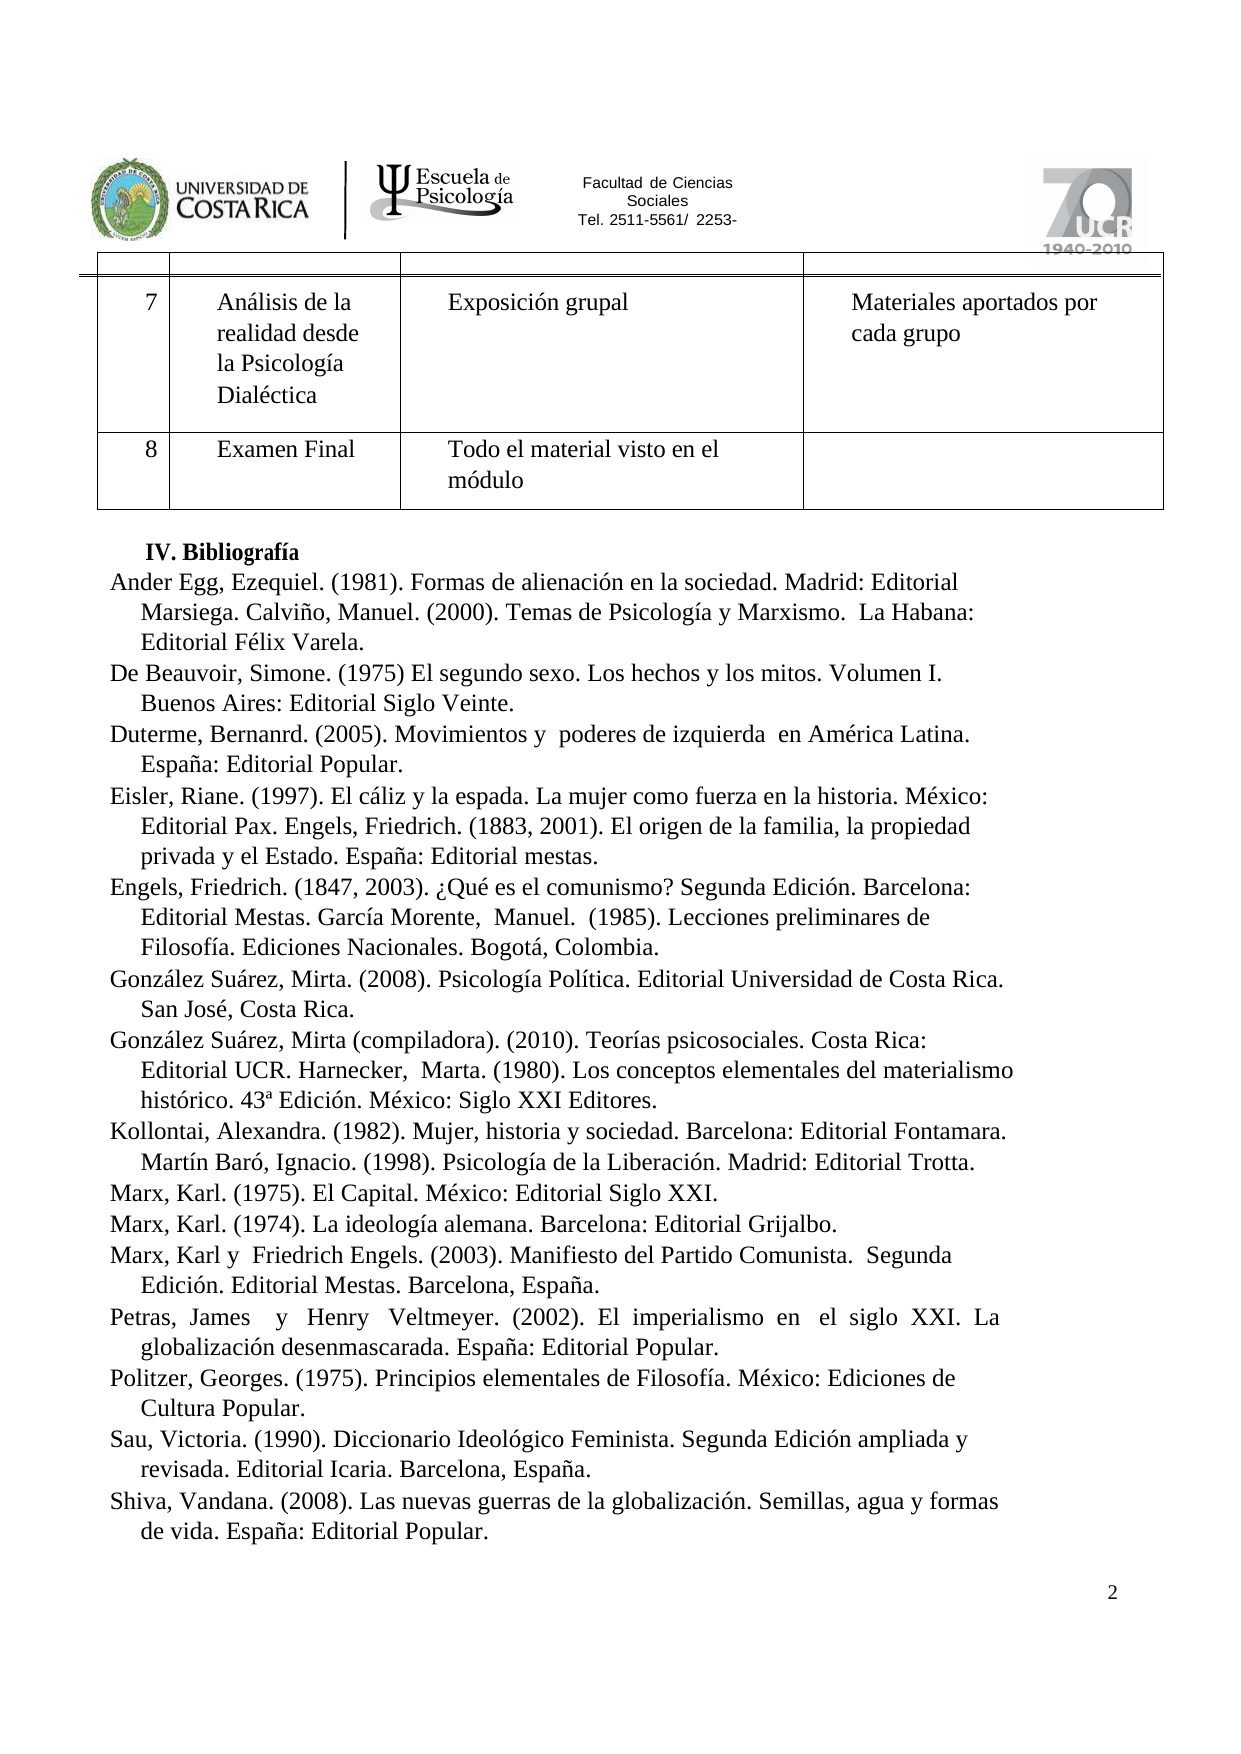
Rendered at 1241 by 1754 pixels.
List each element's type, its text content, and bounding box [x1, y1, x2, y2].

text Duterme, Bernanrd. (2005). Movimientos y poderes de izquierda en América Latina. España: Editorial Popular. [109, 719, 1017, 778]
text Eisler, Riane. (1997). El cáliz y la espada. La mujer como fuerza en la historia. México: Editorial Pax. Engels, Friedrich. (1883, 2001). El origen de la familia, la propiedad privada y el Estado. España: Editorial mestas. [109, 781, 1017, 870]
text Politzer, Georges. (1975). Principios elementales de Filosofía. México: Ediciones de Cultura Popular. [109, 1363, 1017, 1422]
table_cell 7 [98, 253, 169, 432]
text Marx, Karl. (1974). La ideología alemana. Barcelona: Editorial Grijalbo. [109, 1209, 1017, 1238]
table_cell [804, 433, 1163, 508]
text De Beauvoir, Simone. (1975) El segundo sexo. Los hechos y los mitos. Volumen I. Buenos Aires: Editorial Siglo Veinte. [109, 658, 1017, 717]
text Marx, Karl. (1975). El Capital. México: Editorial Siglo XXI. [109, 1178, 1017, 1207]
text IV. Bibliografía [142, 537, 302, 565]
table_cell 8 [98, 433, 169, 508]
table_cell Análisis de la realidad desde la Psicología Dialéctica [170, 253, 400, 432]
picture [365, 160, 517, 225]
text Shiva, Vandana. (2008). Las nuevas guerras de la globalización. Semillas, agua y formas de vida. España: Editorial Popular. [109, 1486, 1017, 1544]
text Petras, James y Henry Veltmeyer. (2002). El imperialismo en el siglo XXI. La globalización desenmascarada. España: Editorial Popular. [109, 1302, 1017, 1361]
table_cell Materiales aportados por cada grupo [804, 253, 1163, 432]
text Engels, Friedrich. (1847, 2003). ¿Qué es el comunismo? Segunda Edición. Barcelona: Editorial Mestas. García Morente, Manuel. (1985). Lecciones preliminares de Filosofía. Ediciones Nacionales. Bogotá, Colombia. [109, 872, 1017, 961]
table_cell Exposición grupal [401, 253, 803, 432]
picture [1029, 153, 1150, 252]
picture [91, 158, 309, 241]
text Marx, Karl y Friedrich Engels. (2003). Manifiesto del Partido Comunista. Segunda Edición. Editorial Mestas. Barcelona, España. [109, 1240, 1017, 1299]
text Kollontai, Alexandra. (1982). Mujer, historia y sociedad. Barcelona: Editorial Fontamara. Martín Baró, Ignacio. (1998). Psicología de la Liberación. Madrid: Editorial Trotta. [109, 1116, 1017, 1175]
table_cell Examen Final [170, 433, 400, 508]
table_cell Todo el material visto en el módulo [401, 433, 803, 508]
text Ander Egg, Ezequiel. (1981). Formas de alienación en la sociedad. Madrid: Editorial Marsiega. Calviño, Manuel. (2000). Temas de Psicología y Marxismo. La Habana: Editorial Félix Varela. [109, 567, 1017, 656]
text González Suárez, Mirta (compiladora). (2010). Teorías psicosociales. Costa Rica: Editorial UCR. Harnecker, Marta. (1980). Los conceptos elementales del materialismo histórico. 43ª Edición. México: Siglo XXI Editores. [109, 1025, 1017, 1114]
text González Suárez, Mirta. (2008). Psicología Política. Editorial Universidad de Costa Rica. San José, Costa Rica. [109, 964, 1017, 1022]
text Sau, Victoria. (1990). Diccionario Ideológico Feminista. Segunda Edición ampliada y revisada. Editorial Icaria. Barcelona, España. [109, 1424, 1017, 1483]
